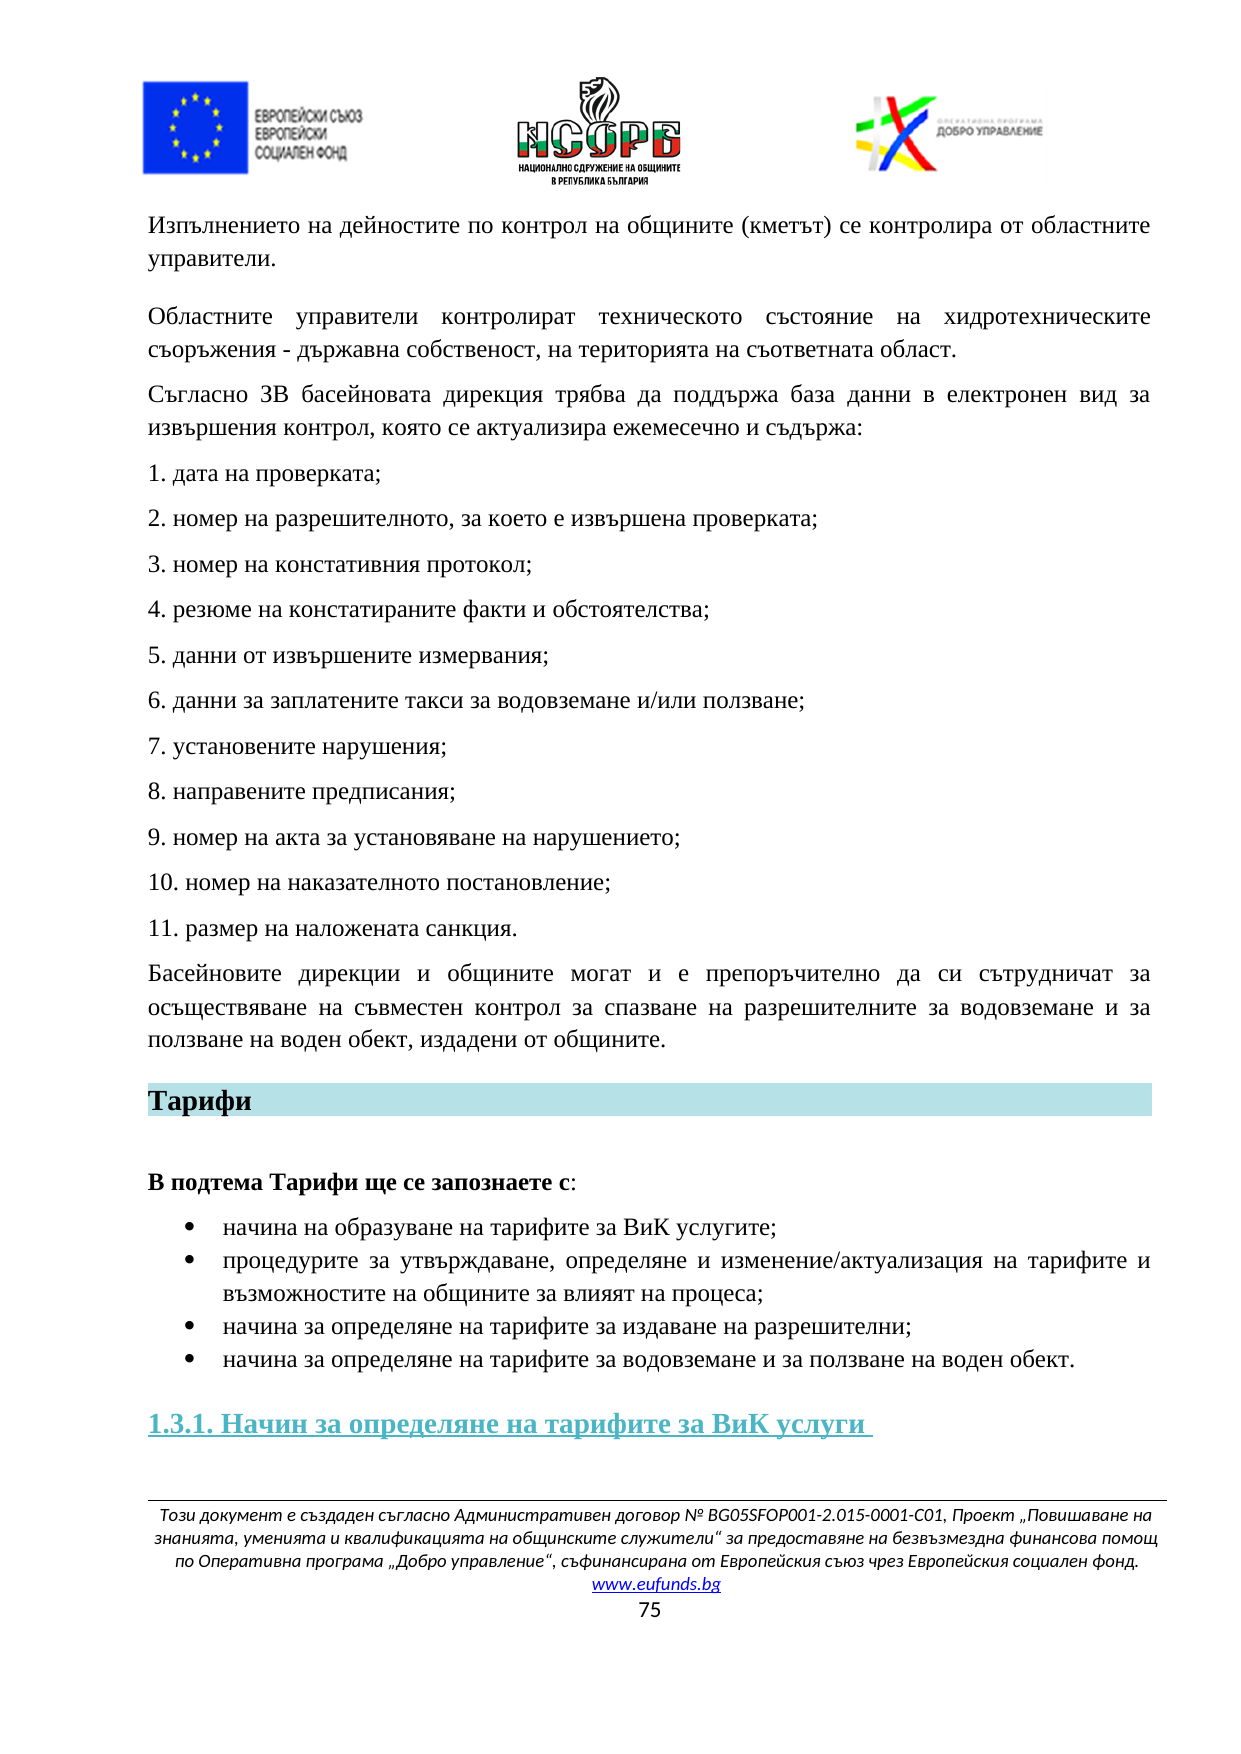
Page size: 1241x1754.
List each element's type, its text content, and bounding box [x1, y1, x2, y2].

text Изпълнението на дейностите по контрол на общините (кметът) се контролира от областните управители. [148, 210, 1152, 271]
text 7. установените нарушения; [148, 731, 1152, 760]
list процедурите за утвърждаване, определяне и изменение/актуализация на тарифите и възможностите на общините за влияят на процеса; [185, 1245, 1152, 1307]
text Съгласно ЗВ басейновата дирекция трябва да поддържа база данни в електронен вид за извършения контрол, която се актуализира ежемесечно и съдържа: [148, 379, 1152, 441]
text 8. направените предписания; [148, 776, 1152, 805]
text 1.3.1. Начин за определяне на тарифите за ВиК услуги [148, 1406, 1152, 1440]
text 11. размер на наложената санкция. [148, 913, 1152, 942]
text Тарифи [148, 1083, 1152, 1116]
text Басейновите дирекции и общините могат и е препоръчително да си сътрудничат за осъществяване на съвместен контрол за спазване на разрешителните за водовземане и за ползване на воден обект, издадени от общините. [148, 958, 1152, 1053]
text 4. резюме на констатираните факти и обстоятелства; [148, 594, 1152, 623]
list начина за определяне на тарифите за водовземане и за ползване на воден обект. [185, 1344, 1152, 1373]
list начина на образуване на тарифите за ВиК услугите; [185, 1212, 1152, 1241]
list начина за определяне на тарифите за издаване на разрешителни; [185, 1311, 1152, 1340]
text В подтема Тарифи ще се запознаете с: [148, 1167, 1152, 1195]
text 2. номер на разрешителното, за което е извършена проверката; [148, 503, 1152, 532]
picture [132, 70, 383, 185]
text 6. данни за заплатените такси за водовземане и/или ползване; [148, 685, 1152, 714]
text 3. номер на констативния протокол; [148, 549, 1152, 578]
picture [517, 77, 681, 185]
text 1. дата на проверката; [148, 458, 1152, 487]
text 10. номер на наказателното постановление; [148, 867, 1152, 896]
text 9. номер на акта за установяване на нарушението; [148, 822, 1152, 851]
text Областните управители контролират техническото състояние на хидротехническите съоръжения - държавна собственост, на територията на съответната област. [148, 301, 1152, 362]
text 5. данни от извършените измервания; [148, 640, 1152, 669]
picture [840, 84, 1048, 185]
